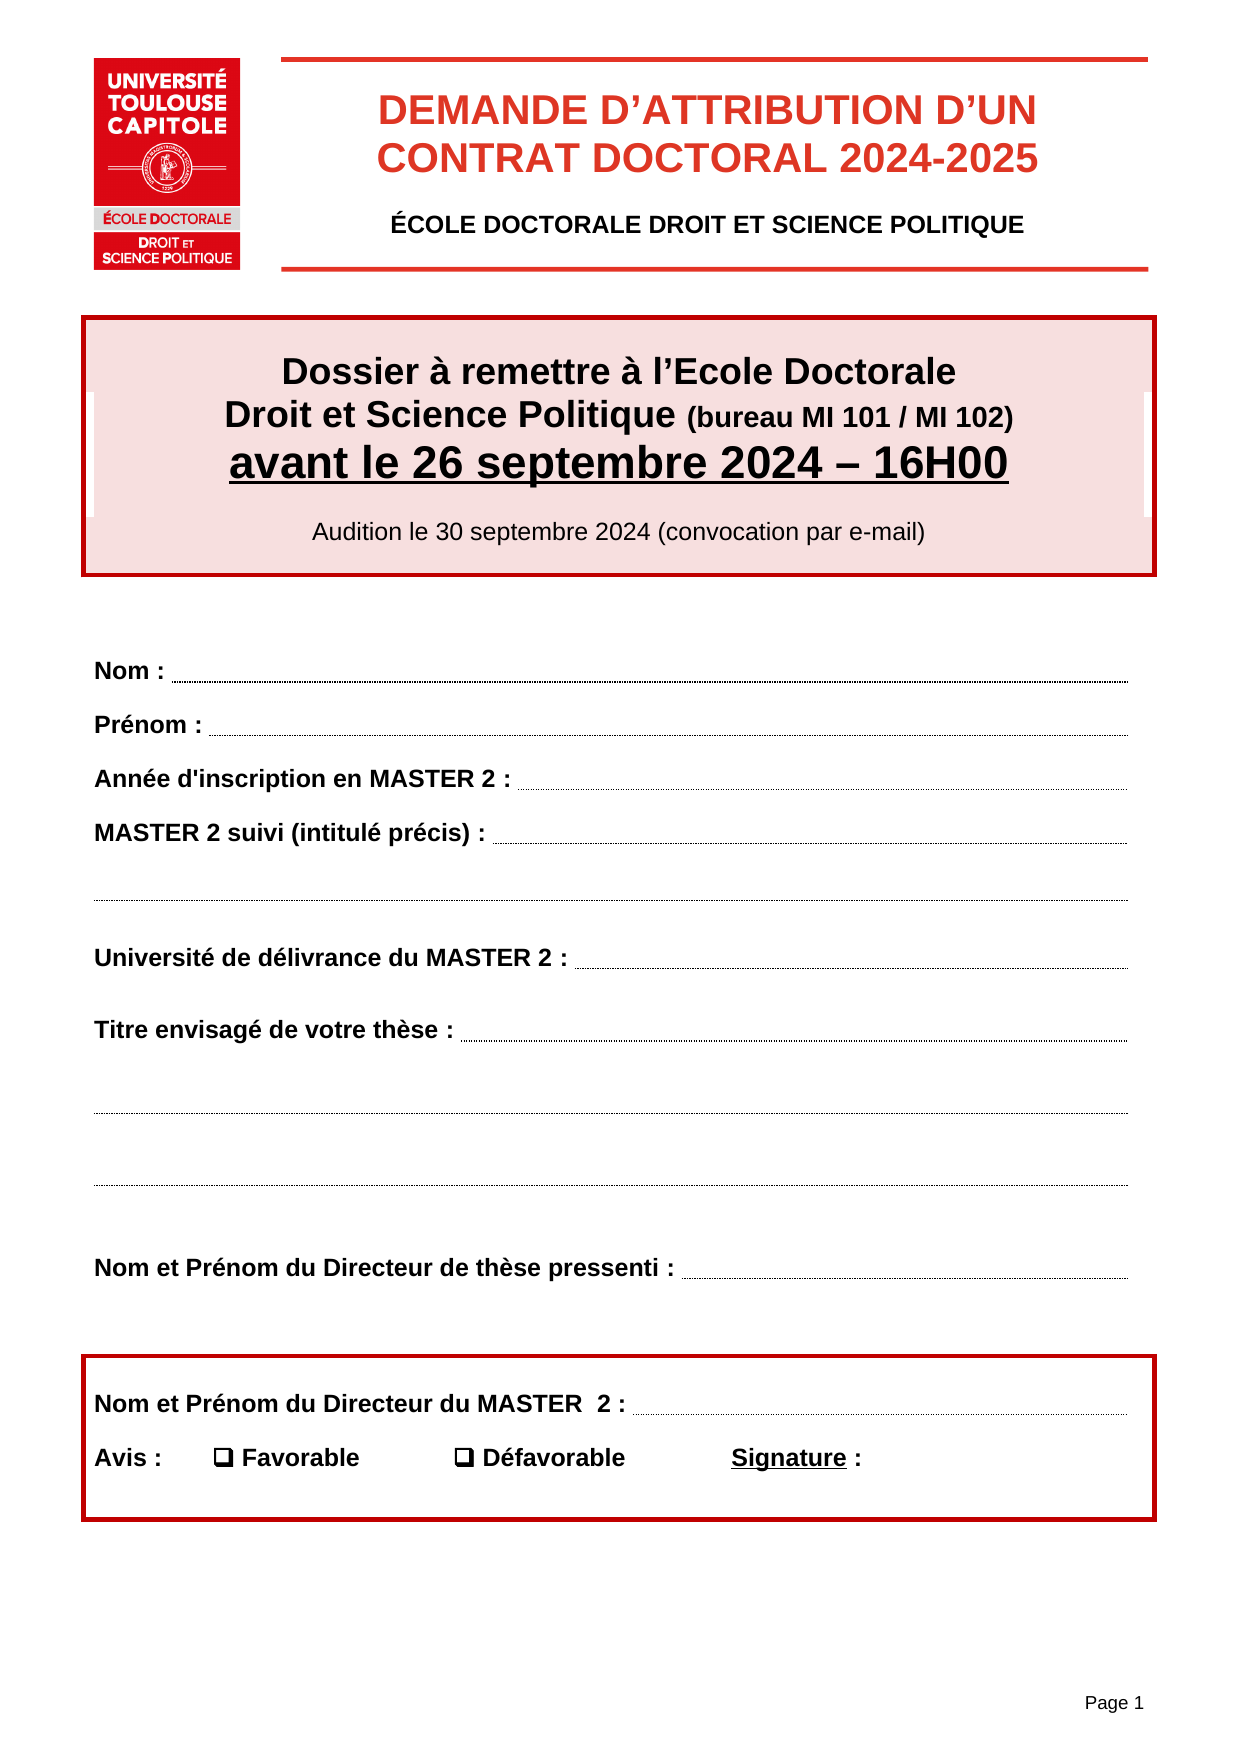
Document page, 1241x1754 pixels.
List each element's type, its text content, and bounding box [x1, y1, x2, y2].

text Avis : Favorable Défavorable Signature : [86, 1436, 1152, 1472]
text Université de délivrance du MASTER 2 : [94, 943, 1144, 972]
text Dossier à remettre à l’Ecole Doctorale [86, 320, 1152, 392]
text Nom et Prénom du Directeur de thèse pressenti : [94, 1253, 1144, 1282]
text Titre envisagé de votre thèse : [94, 1015, 1144, 1044]
text Nom : [94, 656, 1144, 685]
picture [93, 58, 241, 270]
text Audition le 30 septembre 2024 (convocation par e-mail) [86, 483, 1152, 573]
text Droit et Science Politique (bureau MI 101 / MI 102) [94, 392, 1144, 436]
text avant le 26 septembre 2024 – 16H00 [94, 436, 1144, 483]
text Année d'inscription en MASTER 2 : [64, 764, 1144, 792]
text Prénom : [94, 710, 1144, 739]
text Nom et Prénom du Directeur du MASTER 2 : [94, 1389, 1144, 1418]
text MASTER 2 suivi (intitulé précis) : [94, 817, 1144, 846]
